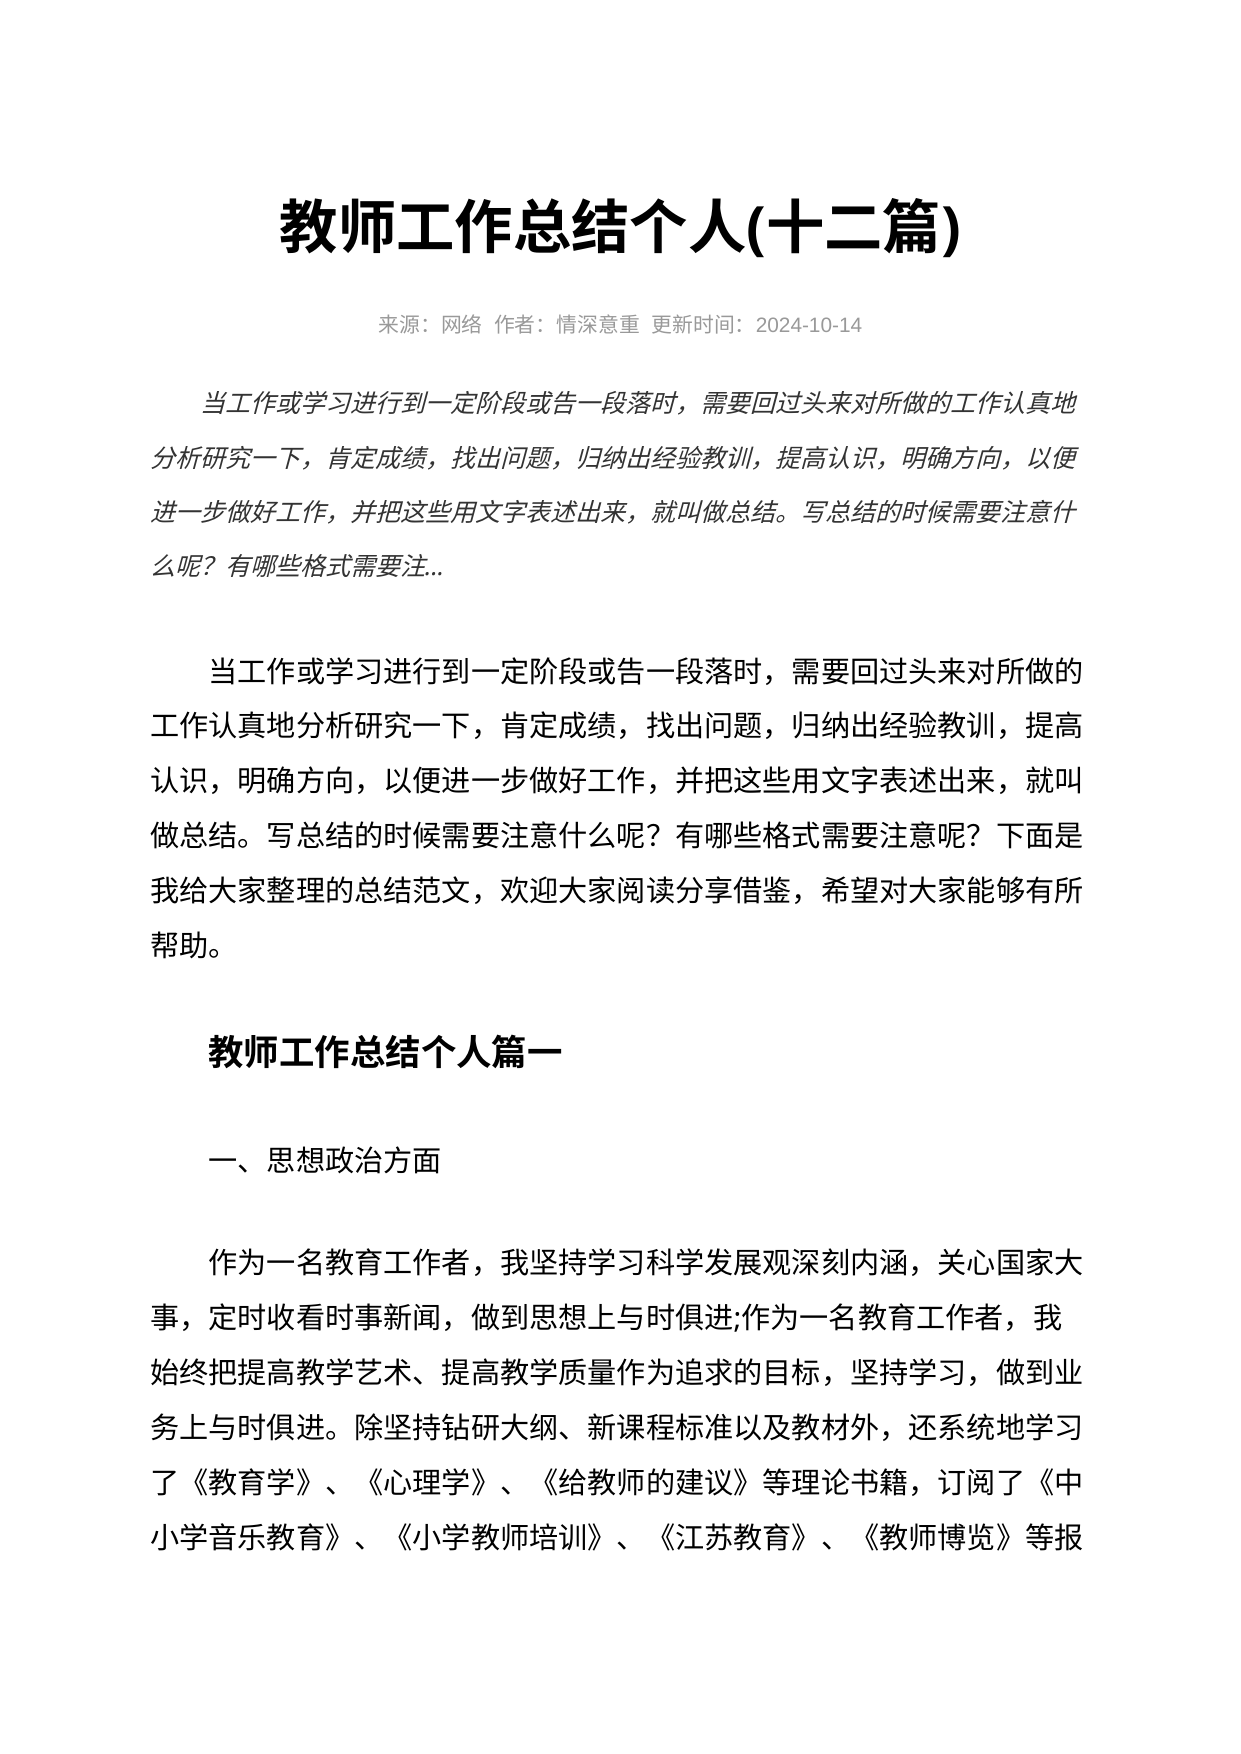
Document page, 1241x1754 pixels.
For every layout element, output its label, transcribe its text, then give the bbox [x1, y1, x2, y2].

text 来源：网络 作者：情深意重 更新时间：2024-10-14 [150, 313, 1090, 337]
text 一、思想政治方面 [150, 1138, 1090, 1180]
text 教师工作总结个人篇一 [150, 1024, 1090, 1076]
subtitle 教师工作总结个人(十二篇) [150, 181, 1090, 266]
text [150, 1239, 1090, 1556]
text 当工作或学习进行到一定阶段或告一段落时，需要回过头来对所做的工作认真地分析研究一下，肯定成绩，找出问题，归纳出经验教训，提高认识，明确方向，以便进一步做好工作，并把这些用文字表述出来，就叫做总结。写总结的时候需要注意什么呢？有哪些格式需要注意呢？下面是我给大家整理的总结范文，欢迎大家阅读分享借鉴，希望对大家能够有所帮助。 [150, 648, 1090, 965]
text 当工作或学习进行到一定阶段或告一段落时，需要回过头来对所做的工作认真地分析研究一下，肯定成绩，找出问题，归纳出经验教训，提高认识，明确方向，以便进一步做好工作，并把这些用文字表述出来，就叫做总结。写总结的时候需要注意什么呢？有哪些格式需要注... [150, 384, 1090, 583]
